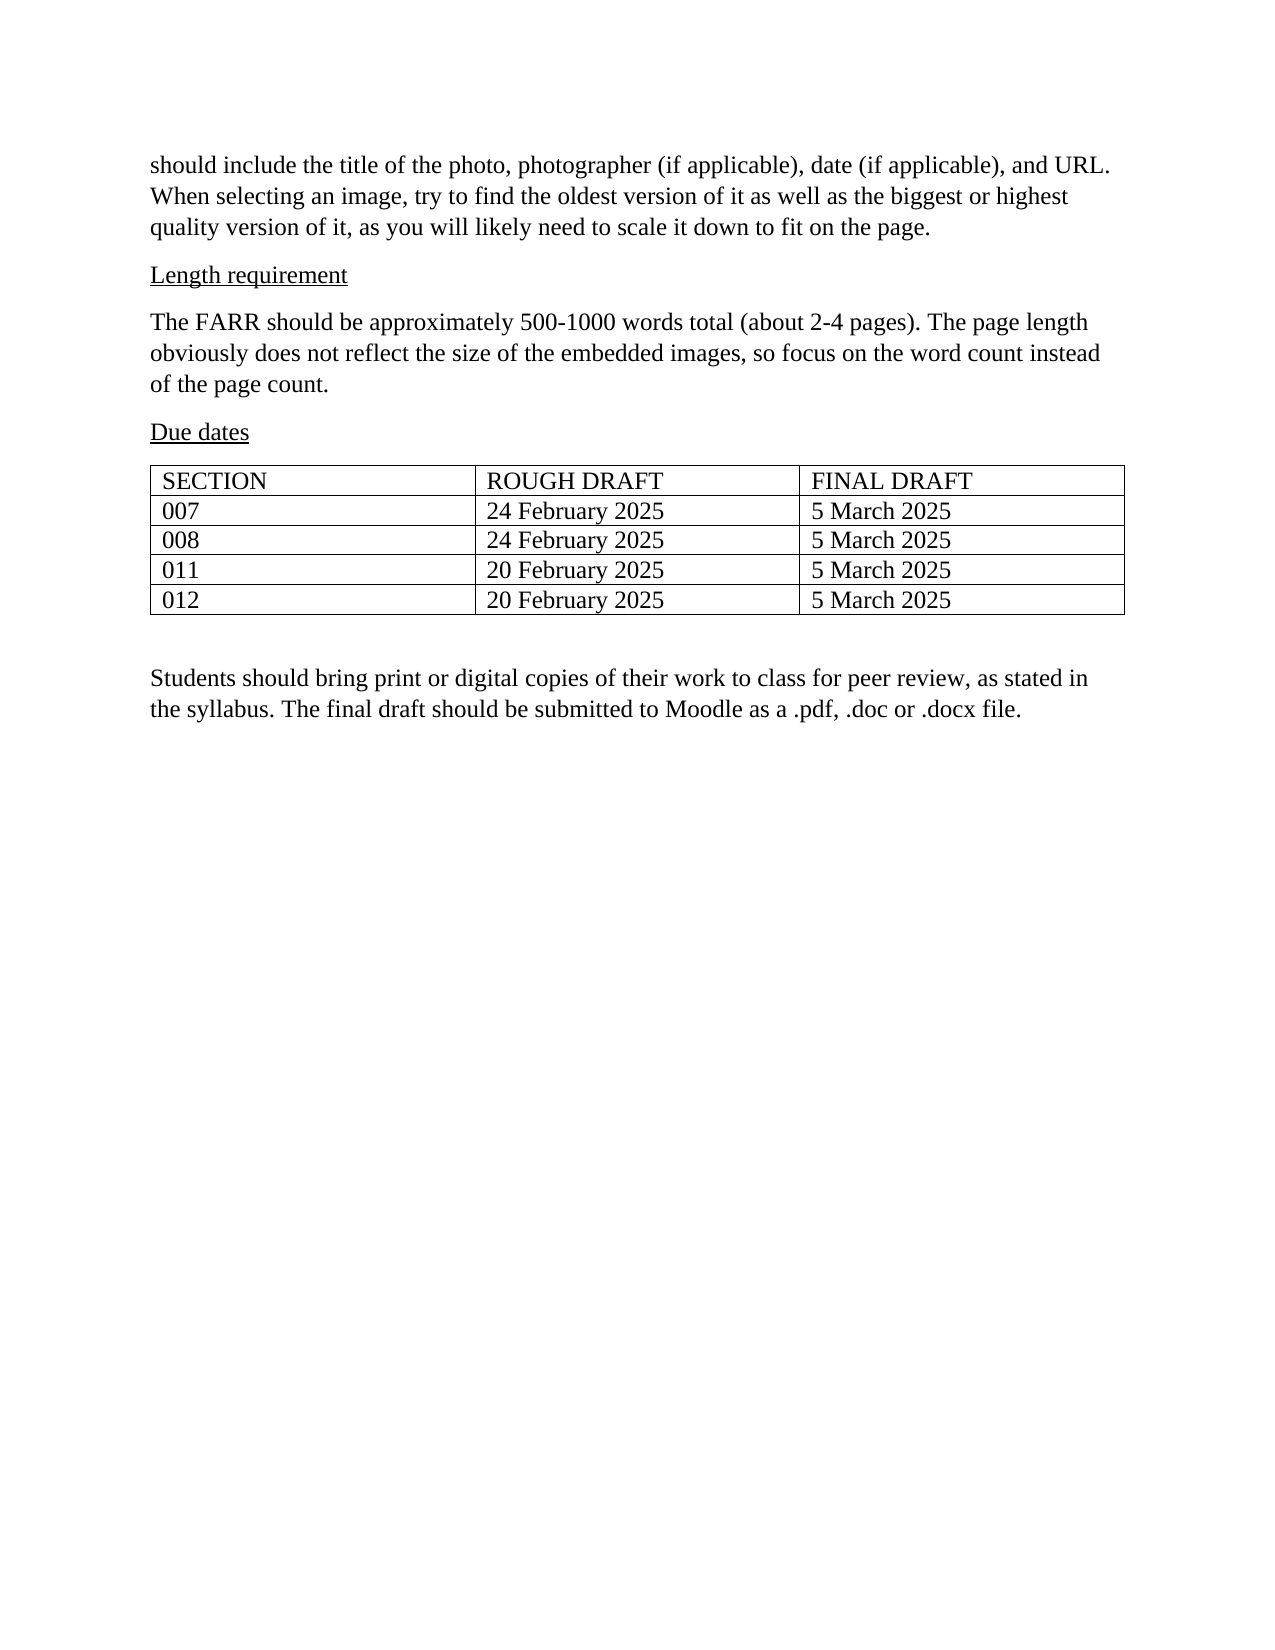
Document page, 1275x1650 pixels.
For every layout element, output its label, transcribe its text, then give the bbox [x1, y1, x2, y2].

text Students should bring print or digital copies of their work to class for peer review, as stated in the syllabus. The final draft should be submitted to Moodle as a .pdf, .doc or .docx file. [150, 663, 1125, 722]
table_cell 5 March 2025 [800, 526, 1124, 554]
text Length requirement [150, 260, 1125, 288]
table_cell 5 March 2025 [800, 496, 1124, 524]
table_cell 24 February 2025 [476, 526, 799, 554]
table_header SECTION [151, 466, 475, 495]
table_cell 24 February 2025 [476, 496, 799, 524]
table_header ROUGH DRAFT [476, 466, 799, 495]
table_cell 5 March 2025 [800, 585, 1124, 614]
table_cell 007 [151, 496, 475, 524]
table_cell 011 [151, 555, 475, 584]
text Due dates [150, 417, 1125, 446]
text The FARR should be approximately 500-1000 words total (about 2-4 pages). The page length obviously does not reflect the size of the embedded images, so focus on the word count instead of the page count. [150, 307, 1125, 398]
table_cell 20 February 2025 [476, 555, 799, 584]
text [150, 150, 1125, 241]
table_header FINAL DRAFT [800, 466, 1124, 495]
table_cell 20 February 2025 [476, 585, 799, 614]
table_cell 5 March 2025 [800, 555, 1124, 584]
table_cell 008 [151, 526, 475, 554]
table_cell 012 [151, 585, 475, 614]
